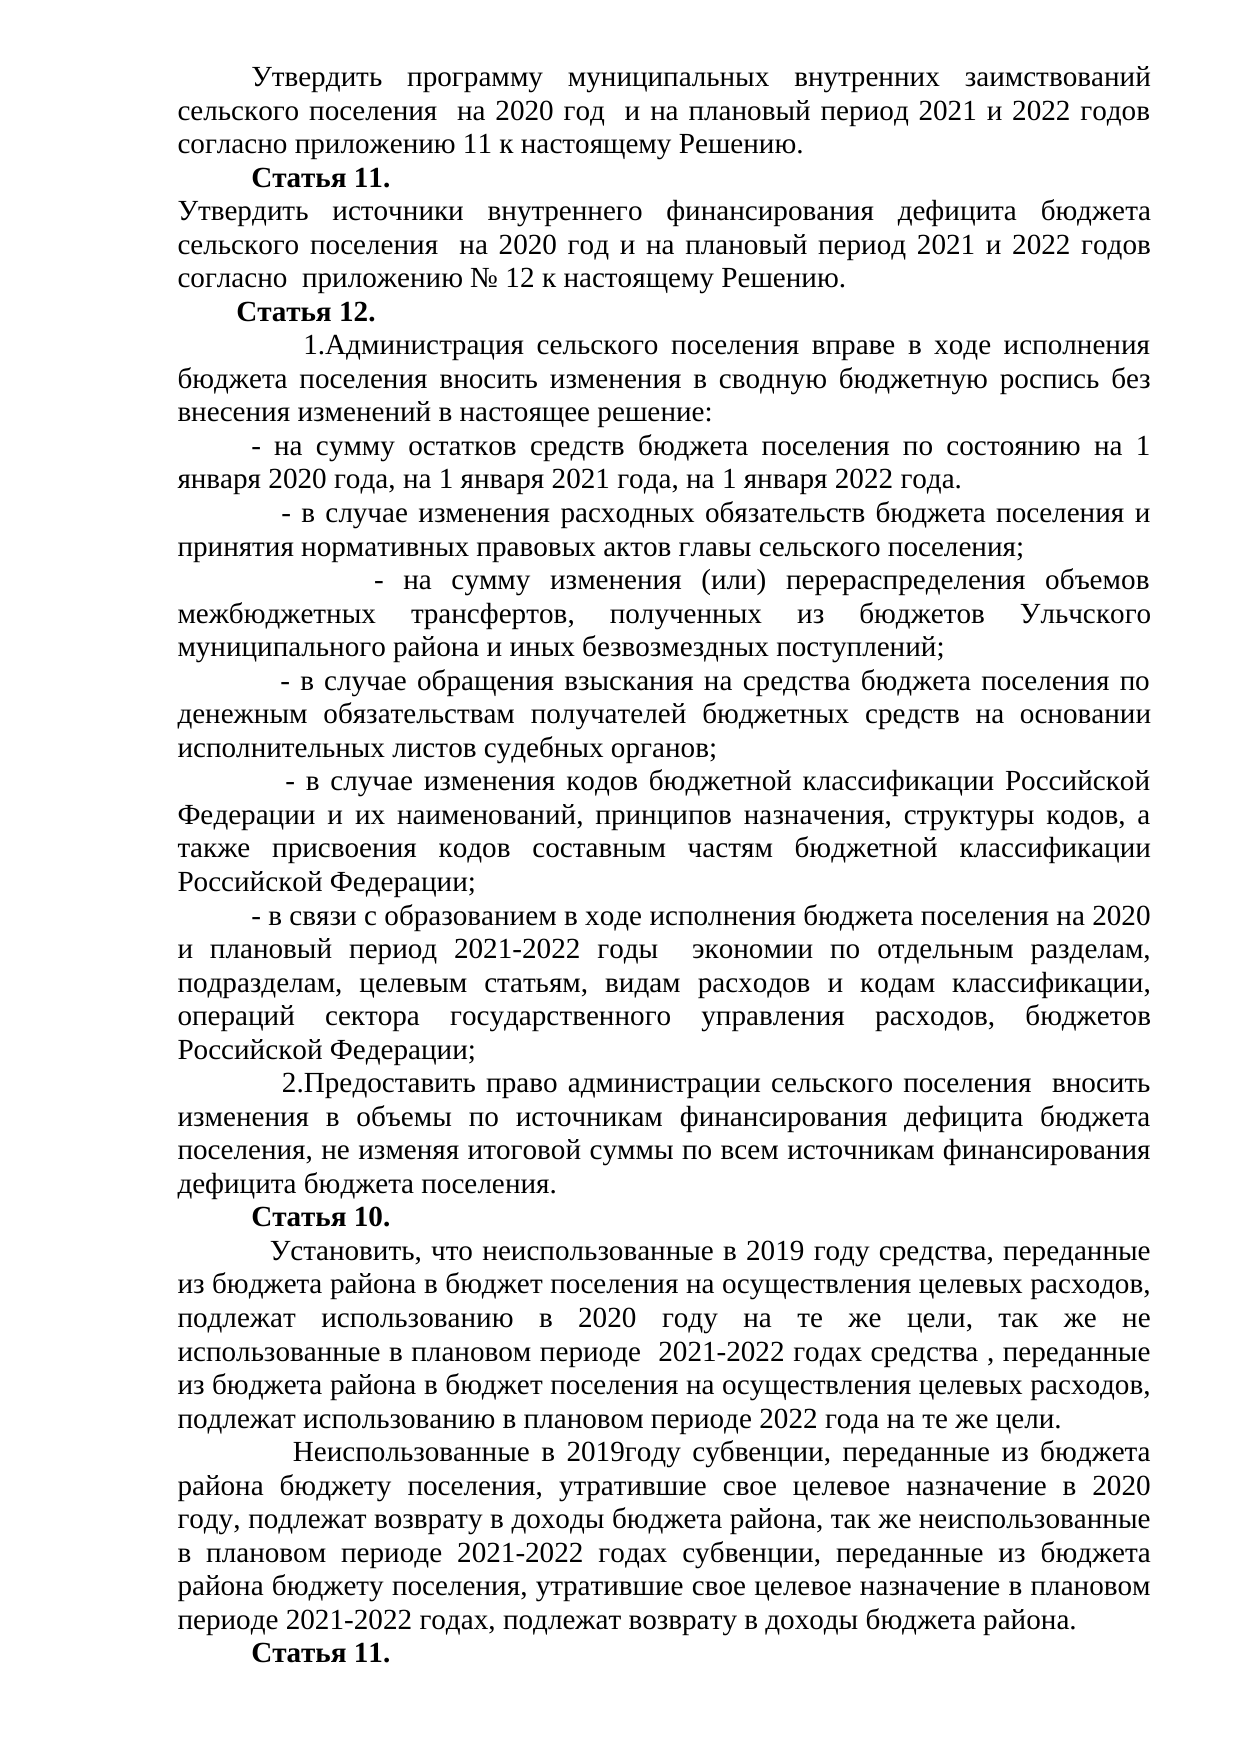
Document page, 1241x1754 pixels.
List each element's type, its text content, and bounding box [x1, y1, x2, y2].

text 2.Предоставить право администрации сельского поселения вносить изменения в объемы по источникам финансирования дефицита бюджета поселения, не изменяя итоговой суммы по всем источникам финансирования дефицита бюджета поселения. [177, 1065, 1152, 1199]
text - в случае изменения расходных обязательств бюджета поселения и принятия нормативных правовых актов главы сельского поселения; [177, 495, 1152, 562]
text Утвердить программу муниципальных внутренних заимствований сельского поселения на 2020 год и на плановый период 2021 и 2022 годов согласно приложению 11 к настоящему Решению. [177, 59, 1152, 160]
text Неиспользованные в 2019году субвенции, переданные из бюджета района бюджету поселения, утратившие свое целевое назначение в 2020 году, подлежат возврату в доходы бюджета района, так же неиспользованные в плановом периоде 2021-2022 годах субвенции, переданные из бюджета района бюджету поселения, утратившие свое целевое назначение в плановом периоде 2021-2022 годах, подлежат возврату в доходы бюджета района. [177, 1434, 1152, 1636]
text 1.Администрация сельского поселения вправе в ходе исполнения бюджета поселения вносить изменения в сводную бюджетную роспись без внесения изменений в настоящее решение: [177, 327, 1152, 428]
text Статья 11. [177, 1636, 1152, 1669]
text - в связи с образованием в ходе исполнения бюджета поселения на 2020 и плановый период 2021-2022 годы экономии по отдельным разделам, подразделам, целевым статьям, видам расходов и кодам классификации, операций сектора государственного управления расходов, бюджетов Российской Федерации; [177, 898, 1152, 1065]
text - на сумму остатков средств бюджета поселения по состоянию на 1 января 2020 года, на 1 января 2021 года, на 1 января 2022 года. [177, 428, 1152, 495]
text Установить, что неиспользованные в 2019 году средства, переданные из бюджета района в бюджет поселения на осуществления целевых расходов, подлежат использованию в 2020 году на те же цели, так же не использованные в плановом периоде 2021-2022 годах средства , переданные из бюджета района в бюджет поселения на осуществления целевых расходов, подлежат использованию в плановом периоде 2022 года на те же цели. [177, 1233, 1152, 1434]
text Статья 12. [177, 294, 1152, 327]
text - в случае обращения взыскания на средства бюджета поселения по денежным обязательствам получателей бюджетных средств на основании исполнительных листов судебных органов; [177, 663, 1152, 763]
text - в случае изменения кодов бюджетной классификации Российской Федерации и их наименований, принципов назначения, структуры кодов, а также присвоения кодов составным частям бюджетной классификации Российской Федерации; [177, 763, 1152, 898]
text - на сумму изменения (или) перераспределения объемов межбюджетных трансфертов, полученных из бюджетов Ульчского муниципального района и иных безвозмездных поступлений; [177, 562, 1152, 663]
text Статья 10. [177, 1199, 1152, 1233]
text Статья 11. [177, 160, 1152, 193]
text Утвердить источники внутреннего финансирования дефицита бюджета сельского поселения на 2020 год и на плановый период 2021 и 2022 годов согласно приложению № 12 к настоящему Решению. [177, 193, 1152, 294]
